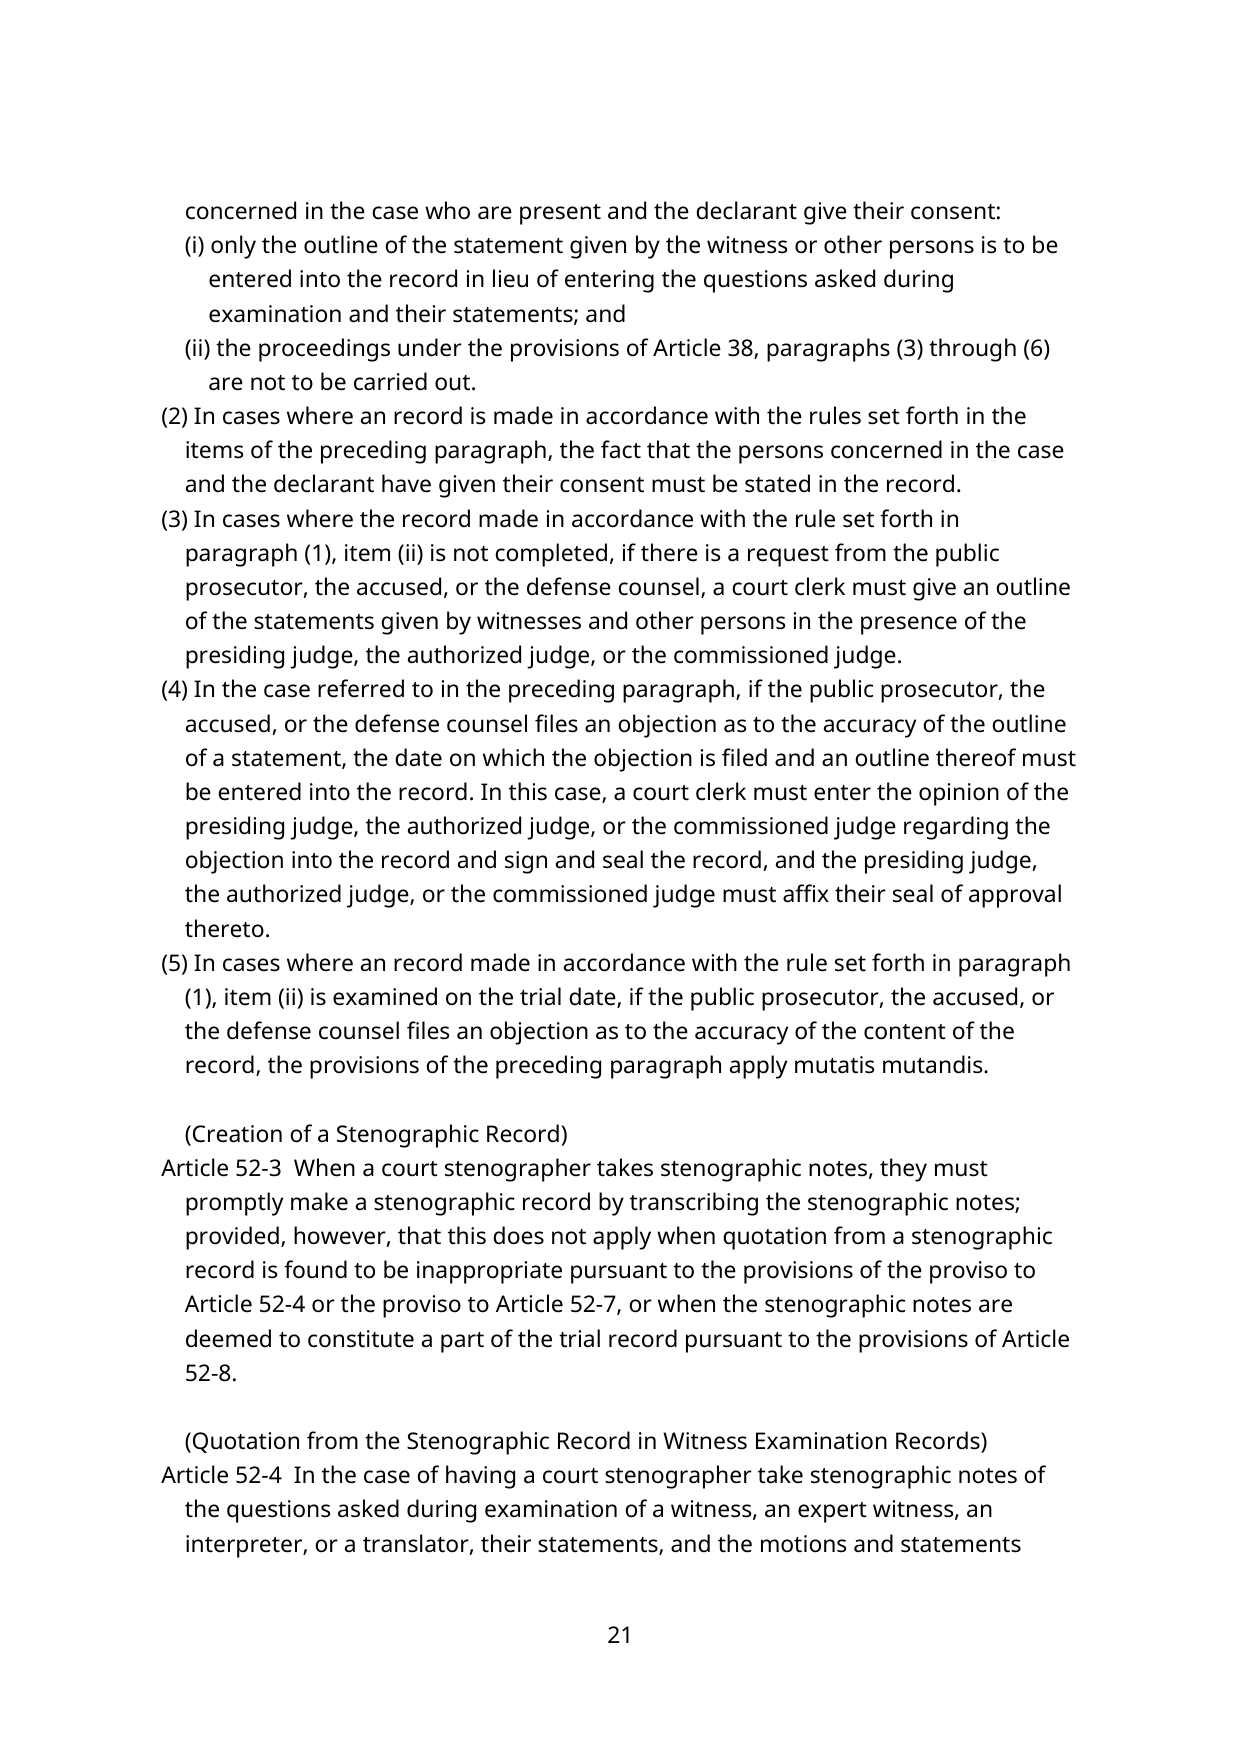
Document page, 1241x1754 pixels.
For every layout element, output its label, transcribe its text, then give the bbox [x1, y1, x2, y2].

text (2) In cases where an record is made in accordance with the rules set forth in the items of the preceding paragraph, the fact that the persons concerned in the case and the declarant have given their consent must be stated in the record. [161, 399, 1079, 501]
text (Quotation from the Stenographic Record in Witness Examination Records) [184, 1424, 1079, 1458]
text (i) only the outline of the statement given by the witness or other persons is to be entered into the record in lieu of entering the questions asked during examination and their statements; and [184, 228, 1079, 330]
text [161, 1458, 1079, 1560]
text (3) In cases where the record made in accordance with the rule set forth in paragraph (1), item (ii) is not completed, if there is a request from the public prosecutor, the accused, or the defense counsel, a court clerk must give an outline of the statements given by witnesses and other persons in the presence of the presiding judge, the authorized judge, or the commissioned judge. [161, 501, 1079, 672]
text (Creation of a Stenographic Record) [184, 1116, 1079, 1150]
text (5) In cases where an record made in accordance with the rule set forth in paragraph (1), item (ii) is examined on the trial date, if the public prosecutor, the accused, or the defense counsel files an objection as to the accuracy of the content of the record, the provisions of the preceding paragraph apply mutatis mutandis. [161, 945, 1079, 1082]
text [161, 194, 1079, 228]
text (4) In the case referred to in the preceding paragraph, if the public prosecutor, the accused, or the defense counsel files an objection as to the accuracy of the outline of a statement, the date on which the objection is filed and an outline thereof must be entered into the record. In this case, a court clerk must enter the opinion of the presiding judge, the authorized judge, or the commissioned judge regarding the objection into the record and sign and seal the record, and the presiding judge, the authorized judge, or the commissioned judge must affix their seal of approval thereto. [161, 672, 1079, 945]
text (ii) the proceedings under the provisions of Article 38, paragraphs (3) through (6) are not to be carried out. [184, 330, 1079, 399]
text Article 52-3 When a court stenographer takes stenographic notes, they must promptly make a stenographic record by transcribing the stenographic notes; provided, however, that this does not apply when quotation from a stenographic record is found to be inappropriate pursuant to the provisions of the proviso to Article 52-4 or the proviso to Article 52-7, or when the stenographic notes are deemed to constitute a part of the trial record pursuant to the provisions of Article 52-8. [161, 1150, 1079, 1389]
